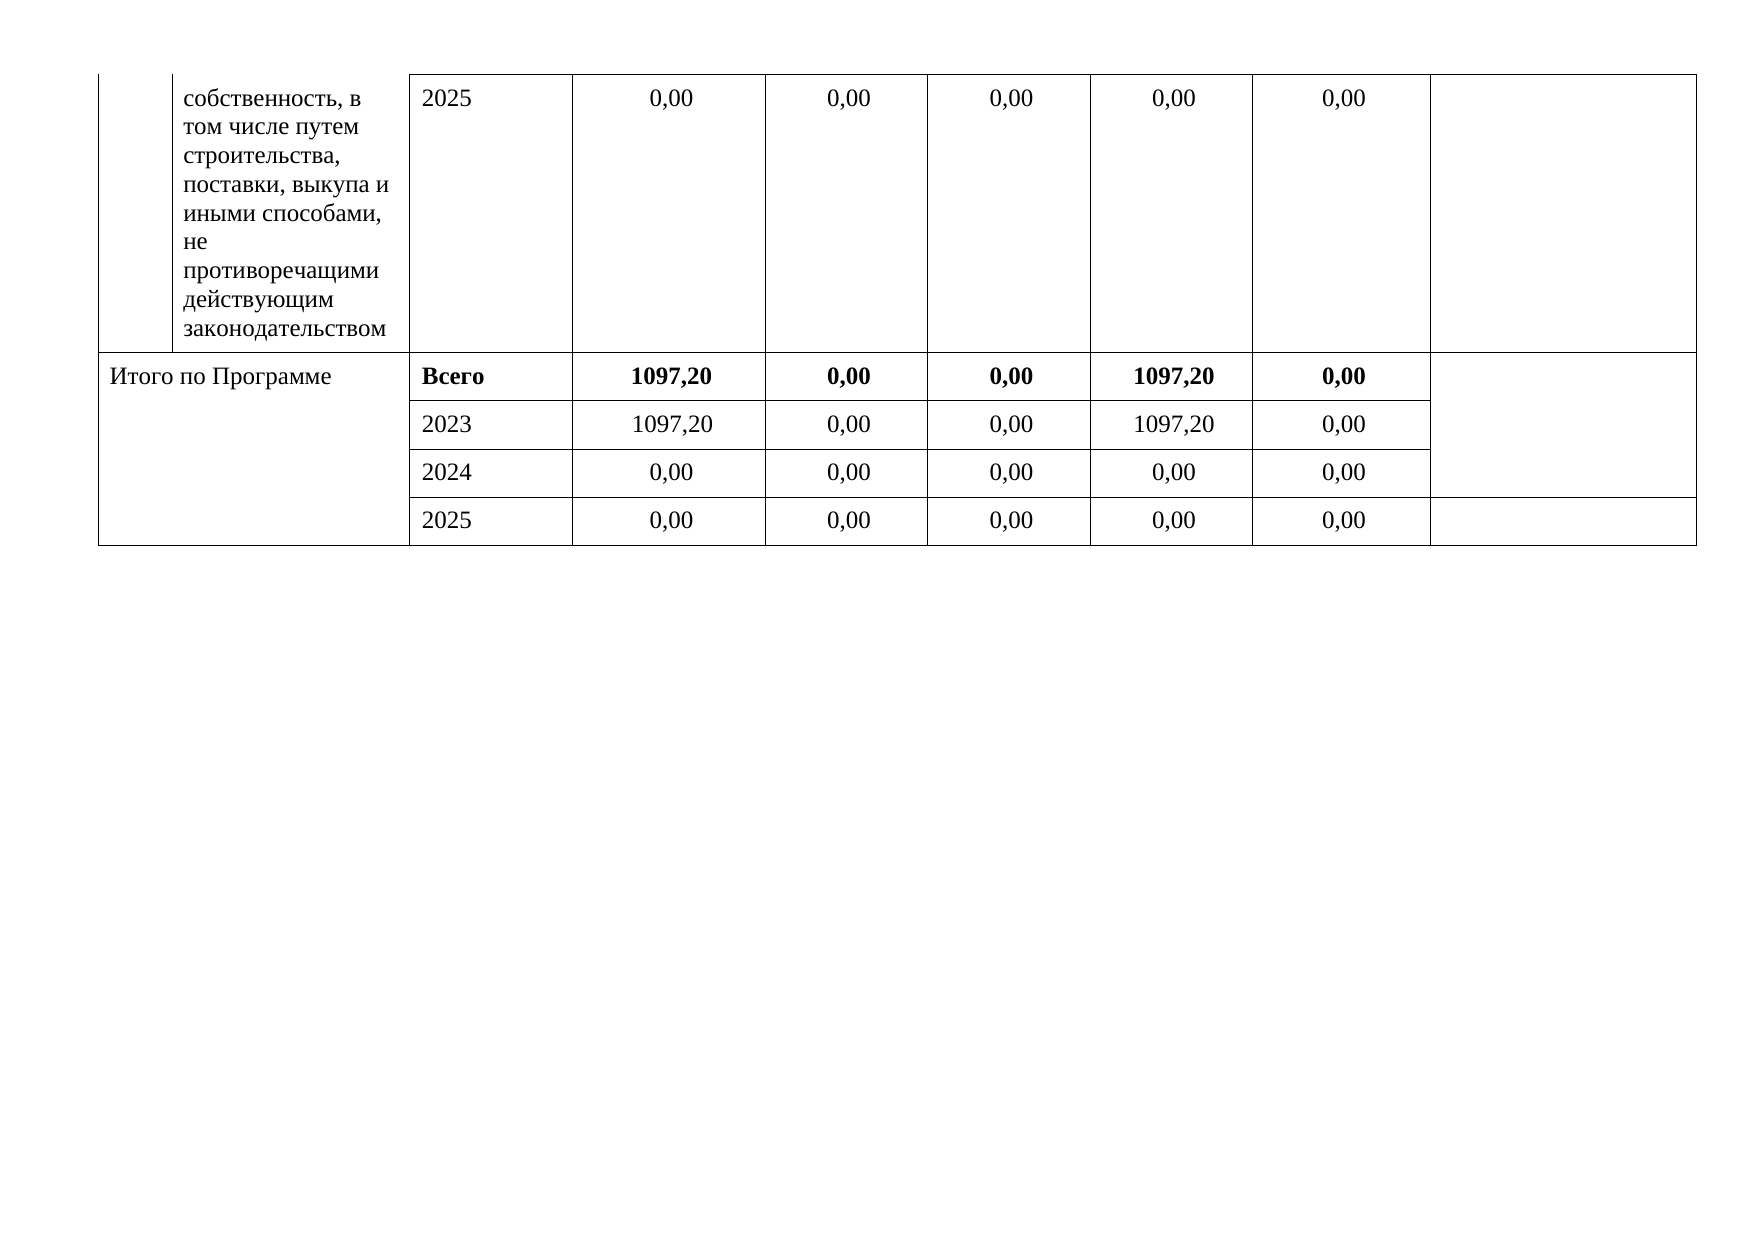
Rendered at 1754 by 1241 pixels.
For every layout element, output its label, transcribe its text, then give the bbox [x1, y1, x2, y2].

table_cell 1097,20 [573, 401, 765, 448]
table_cell 0,00 [1091, 450, 1252, 497]
table_cell 0,00 [1253, 401, 1430, 448]
table_cell 0,00 [766, 498, 927, 545]
table_cell 0,00 [1091, 75, 1252, 352]
table_cell Всего [410, 353, 572, 400]
table_cell 2025 [410, 75, 572, 352]
table_cell 0,00 [928, 450, 1090, 497]
table_cell [1431, 75, 1696, 352]
table_cell 0,00 [1253, 353, 1430, 400]
table_cell 0,00 [1253, 498, 1430, 545]
table_cell 0,00 [573, 450, 765, 497]
table_cell 0,00 [928, 401, 1090, 448]
table_cell 1097,20 [1091, 353, 1252, 400]
table_cell 0,00 [1091, 498, 1252, 545]
table_cell [1431, 353, 1696, 497]
table_cell 0,00 [766, 75, 927, 352]
table_cell 0,00 [766, 353, 927, 400]
table_cell 0,00 [573, 75, 765, 352]
table_cell 1097,20 [573, 353, 765, 400]
table_cell 0,00 [766, 450, 927, 497]
table_cell 0,00 [573, 498, 765, 545]
table_cell 0,00 [928, 75, 1090, 352]
table_cell 0,00 [766, 401, 927, 448]
table_cell 2025 [410, 498, 572, 545]
table_cell 2023 [410, 401, 572, 448]
table_cell 0,00 [928, 498, 1090, 545]
table_cell Итого по Программе [99, 353, 409, 545]
table_cell 2024 [410, 450, 572, 497]
table_cell 0,00 [1253, 450, 1430, 497]
table_cell 0,00 [928, 353, 1090, 400]
table_cell [1431, 498, 1696, 545]
table_cell 0,00 [1253, 75, 1430, 352]
table_cell 1097,20 [1091, 401, 1252, 448]
